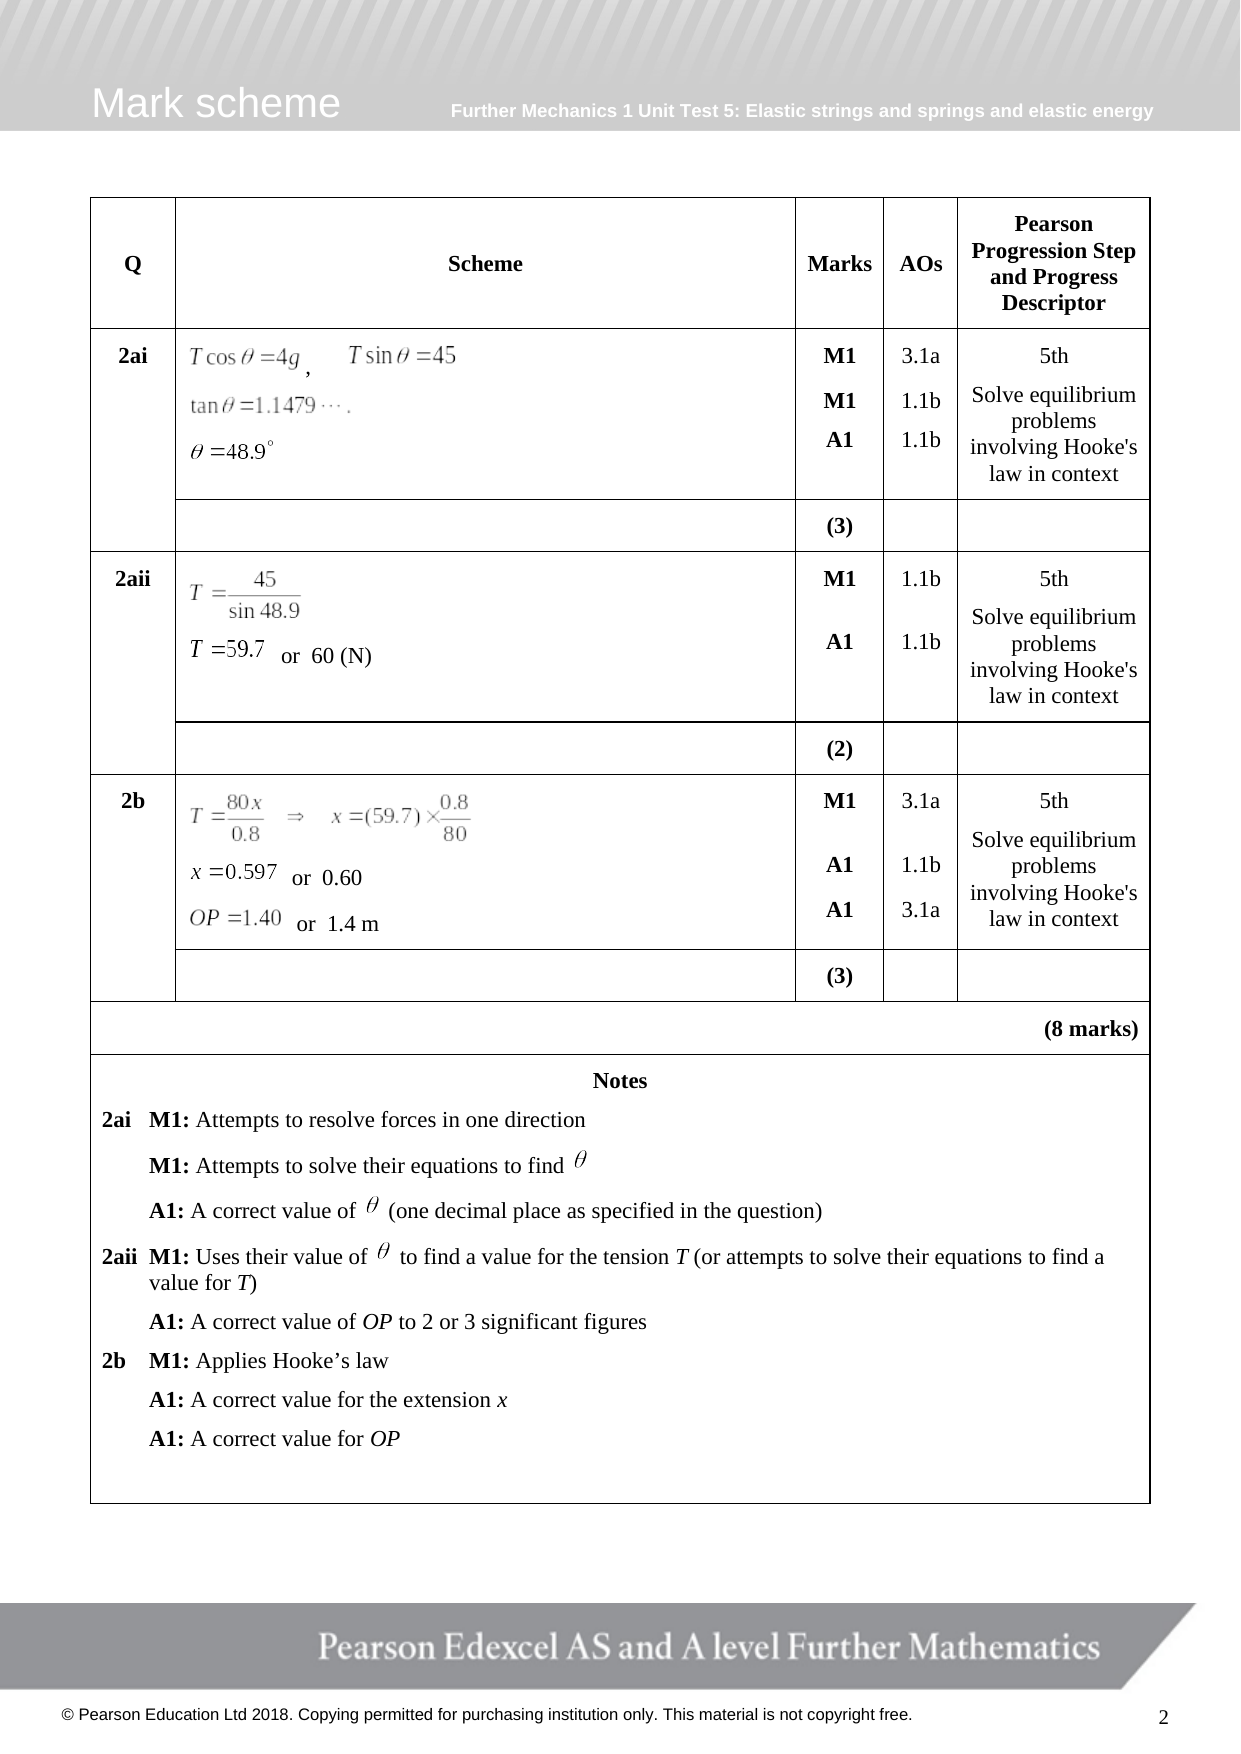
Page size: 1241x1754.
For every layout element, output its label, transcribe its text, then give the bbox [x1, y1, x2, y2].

table_cell 2b [91, 775, 175, 1001]
table_cell [884, 500, 957, 551]
table_cell [176, 723, 795, 774]
table_cell 3.1a 1.1b 3.1a [884, 775, 957, 949]
table_cell [176, 500, 795, 551]
table_cell [884, 723, 957, 774]
table_cell M1 A1 A1 [796, 775, 883, 949]
table_header AOs [884, 198, 957, 328]
table_cell 5th Solve equilibrium problems involving Hooke's law in context [958, 329, 1149, 499]
picture [0, 1603, 1236, 1736]
table_cell (3) [796, 500, 883, 551]
table_cell [958, 500, 1149, 551]
table_cell Notes 2ai M1: Attempts to resolve forces in one direction M1: Attempts to solve their equations to find A1: A correct value of (one decimal place as specified in the question) 2aii M1: Uses their value of to find a value for the tension T (or attempts to solve their equations to find a value for T) A1: A correct value of OP to 2 or 3 significant figures 2b M1: Applies Hooke’s law A1: A correct value for the extension x A1: A correct value for OP [91, 1055, 1149, 1502]
table_cell (2) [796, 723, 883, 774]
table_cell (3) [796, 950, 883, 1001]
table_cell 1.1b 1.1b [884, 552, 957, 721]
table_cell [884, 950, 957, 1001]
picture [0, 0, 1241, 131]
table_cell or 60 (N) [176, 552, 795, 721]
table_header Marks [796, 198, 883, 328]
table_cell 2ai [91, 329, 175, 551]
table_cell M1 A1 [796, 552, 883, 721]
table_cell M1 M1 A1 [796, 329, 883, 499]
table_cell [958, 723, 1149, 774]
table_cell [958, 950, 1149, 1001]
table_cell 2aii [91, 552, 175, 774]
table_header Scheme [176, 198, 795, 328]
table_header Pearson Progression Step and Progress Descriptor [958, 198, 1149, 328]
table_cell 5th Solve equilibrium problems involving Hooke's law in context [958, 775, 1149, 949]
table_cell [176, 950, 795, 1001]
table_cell 5th Solve equilibrium problems involving Hooke's law in context [958, 552, 1149, 721]
table_cell or 0.60 or 1.4 m [176, 775, 795, 949]
table_header Q [91, 198, 175, 328]
table_cell (8 marks) [91, 1002, 1149, 1054]
table_cell 3.1a 1.1b 1.1b [884, 329, 957, 499]
table_cell , [176, 329, 795, 499]
